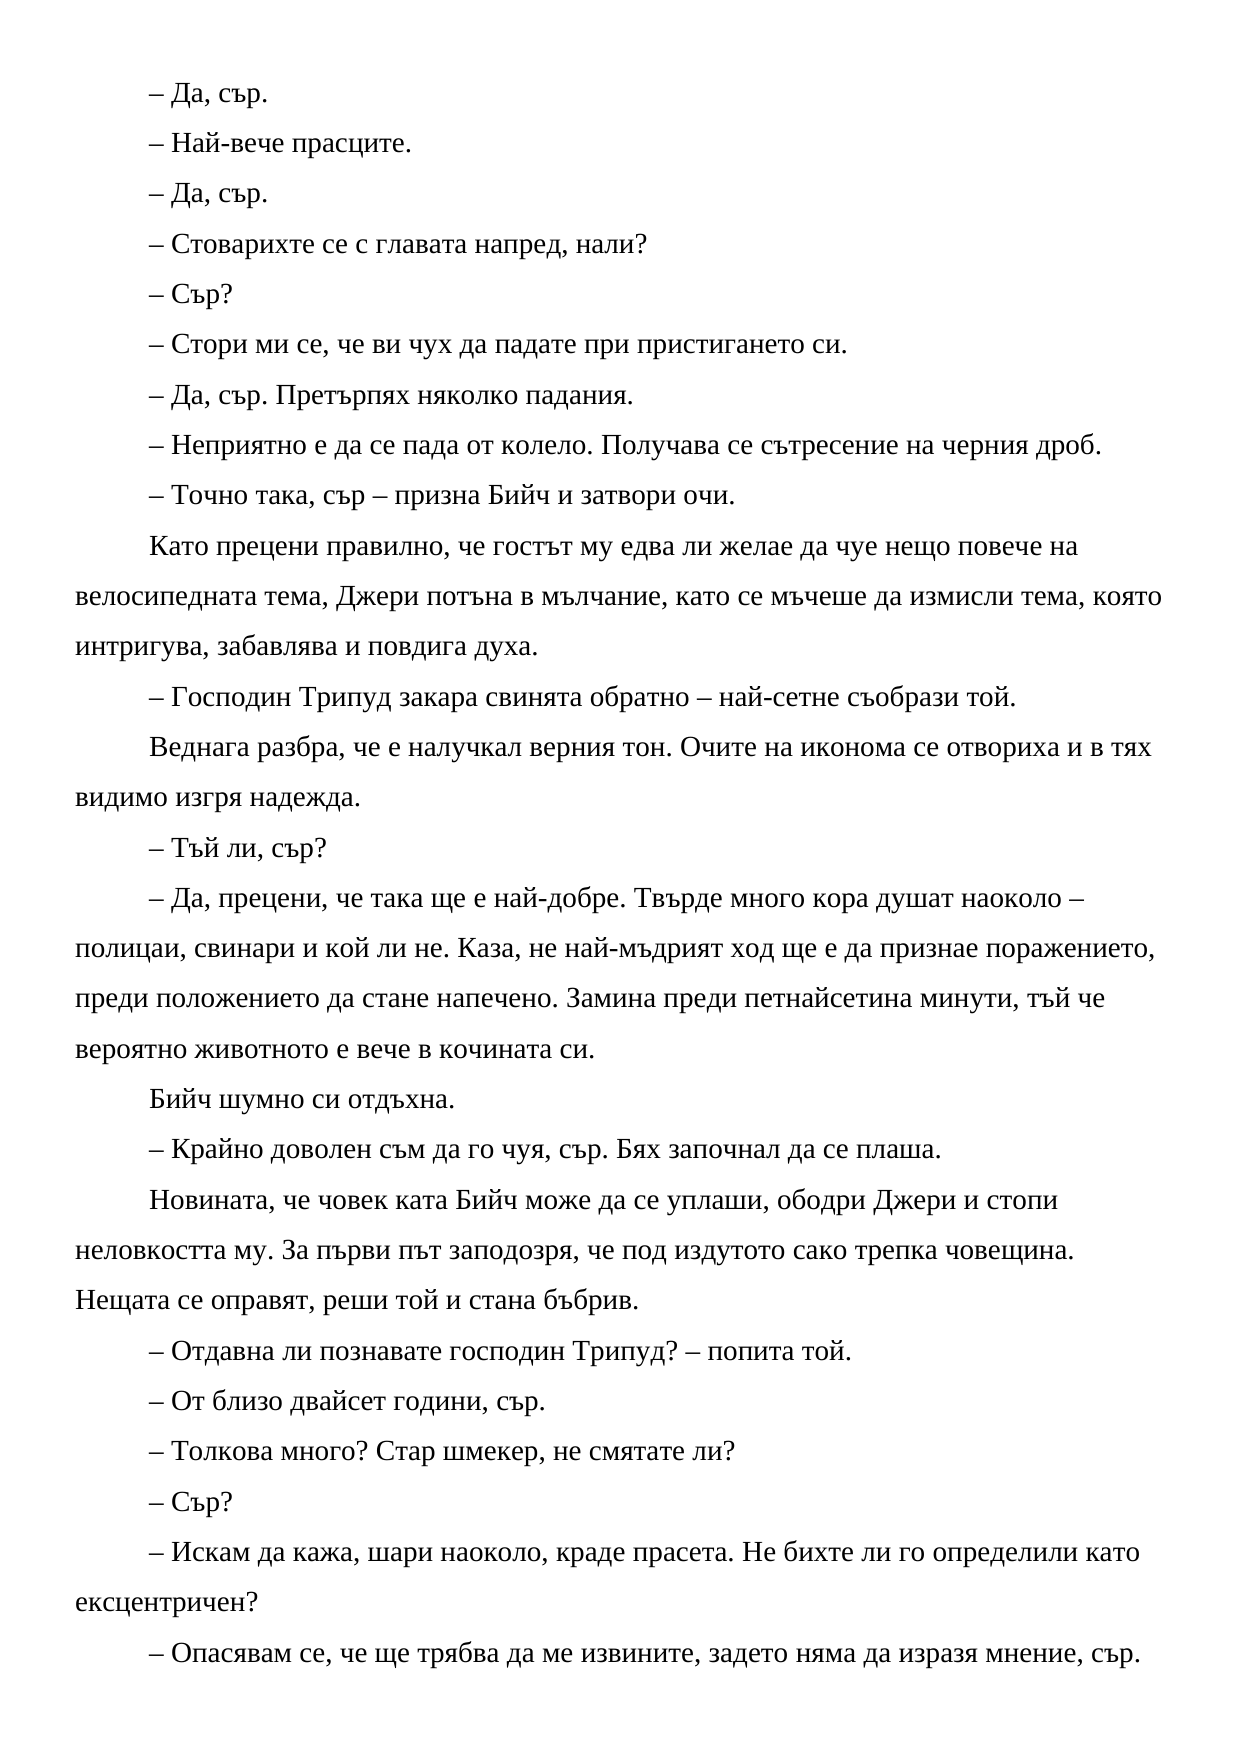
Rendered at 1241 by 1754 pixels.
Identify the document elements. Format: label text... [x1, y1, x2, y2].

text Бийч шумно си отдъхна. [75, 1081, 1165, 1115]
text Новината, че човек ката Бийч може да се уплаши, ободри Джери и стопи неловкостта му. За първи път заподозря, че под издутото сако трепка човещина. Нещата се оправят, реши той и стана бъбрив. [75, 1182, 1165, 1316]
text – От близо двайсет години, сър. [75, 1383, 1165, 1417]
text – Сър? [75, 276, 1165, 310]
text – Господин Трипуд закара свинята обратно – най-сетне съобрази той. [75, 679, 1165, 712]
text – Да, сър. [75, 176, 1165, 209]
text – Крайно доволен съм да го чуя, сър. Бях започнал да се плаша. [75, 1132, 1165, 1165]
text – Стоварихте се с главата напред, нали? [75, 226, 1165, 259]
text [75, 1635, 1165, 1668]
text Веднага разбра, че е налучкал верния тон. Очите на иконома се отвориха и в тях видимо изгря надежда. [75, 729, 1165, 813]
text – Отдавна ли познавате господин Трипуд? – попита той. [75, 1333, 1165, 1366]
text – Да, сър. [75, 75, 1165, 108]
text – Толкова много? Стар шмекер, не смятате ли? [75, 1433, 1165, 1467]
text – Тъй ли, сър? [75, 830, 1165, 863]
text Като прецени правилно, че гостът му едва ли желае да чуе нещо повече на велосипедната тема, Джери потъна в мълчание, като се мъчеше да измисли тема, която интригува, забавлява и повдига духа. [75, 528, 1165, 662]
text – Сър? [75, 1484, 1165, 1517]
text – Неприятно е да се пада от колело. Получава се сътресение на черния дроб. [75, 427, 1165, 461]
text – Стори ми се, че ви чух да падате при пристигането си. [75, 327, 1165, 360]
text – Най-вече прасците. [75, 125, 1165, 159]
text – Да, сър. Претърпях няколко падания. [75, 377, 1165, 410]
text – Точно така, сър – призна Бийч и затвори очи. [75, 477, 1165, 511]
text – Да, прецени, че така ще е най-добре. Твърде много кора душат наоколо – полицаи, свинари и кой ли не. Каза, не най-мъдрият ход ще е да признае поражението, преди положението да стане напечено. Замина преди петнайсетина минути, тъй че вероятно животното е вече в кочината си. [75, 880, 1165, 1064]
text – Искам да кажа, шари наоколо, краде прасета. Не бихте ли го определили като ексцентричен? [75, 1534, 1165, 1618]
